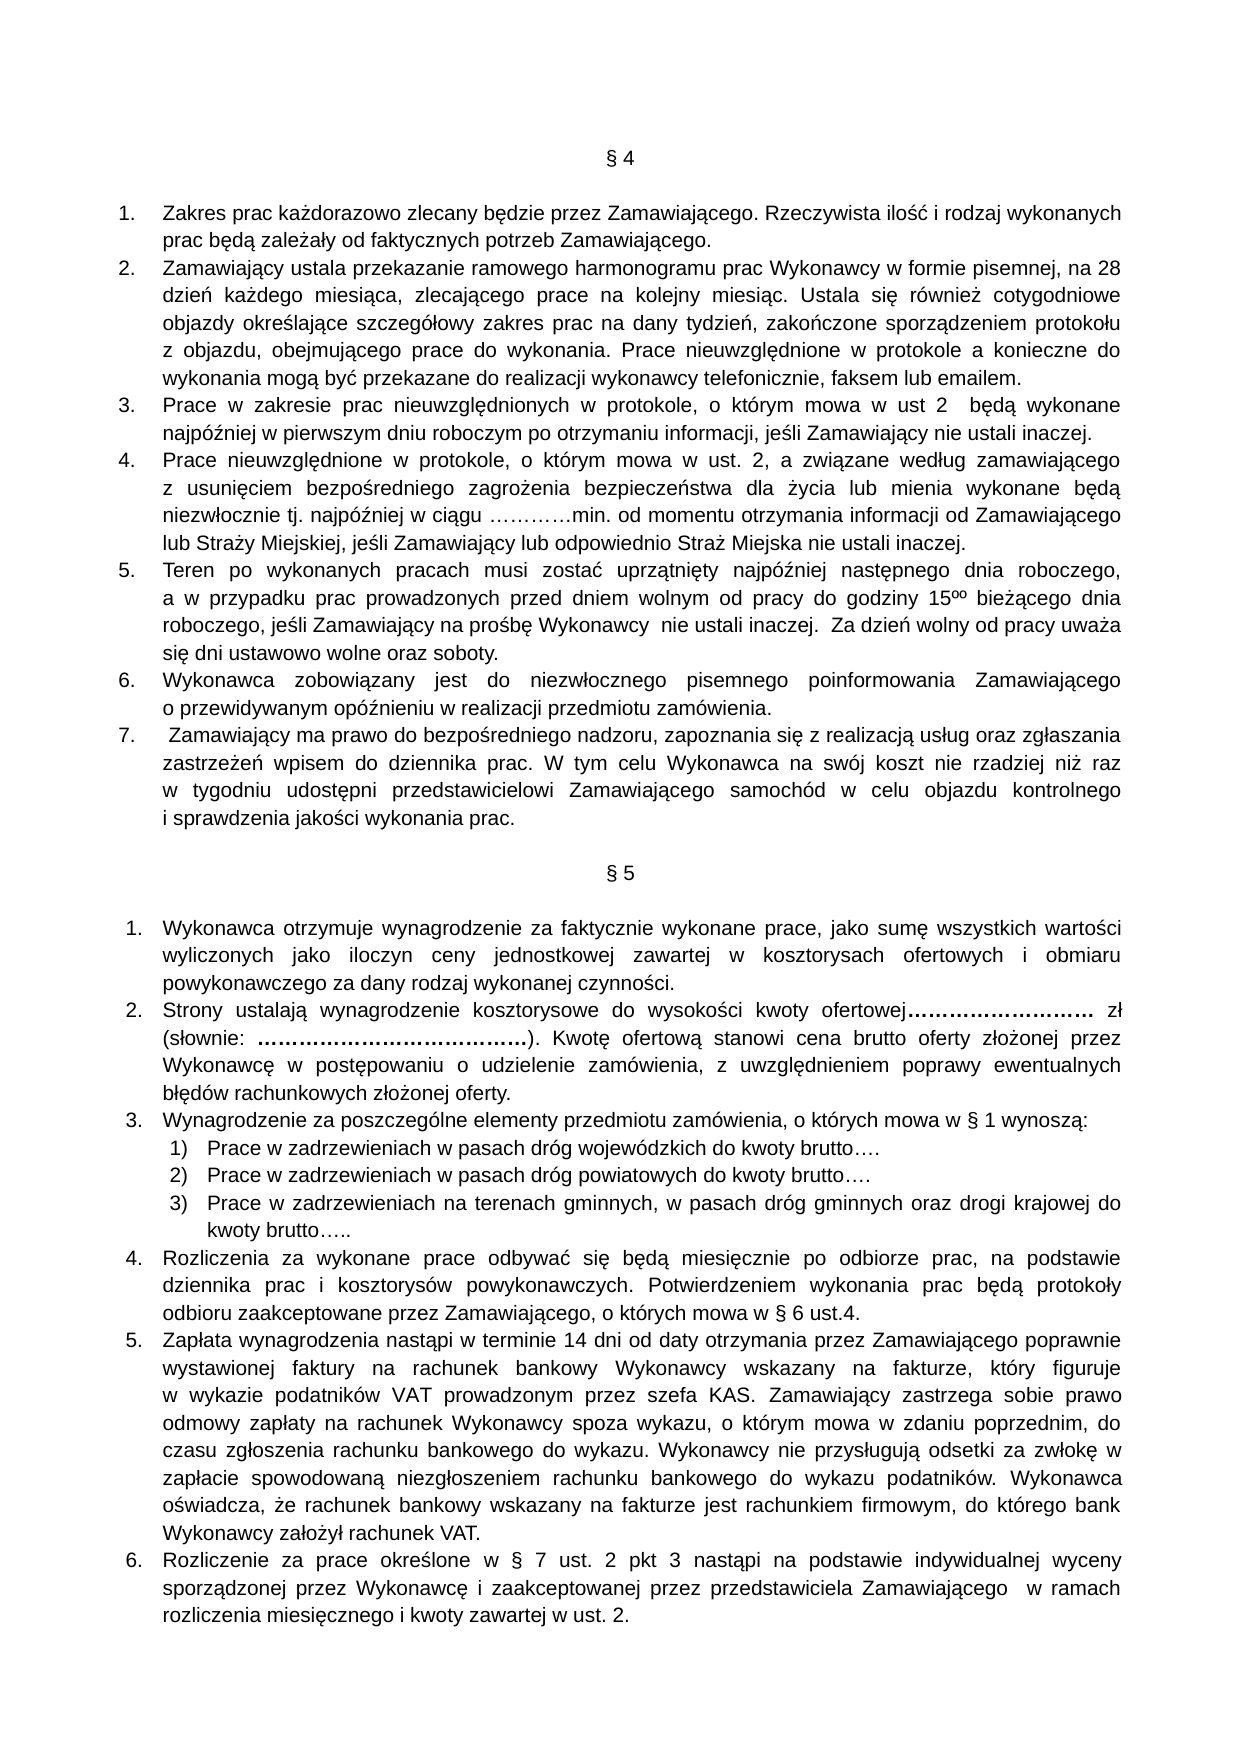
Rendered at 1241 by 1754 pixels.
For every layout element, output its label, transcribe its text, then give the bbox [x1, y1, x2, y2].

list Prace w zadrzewieniach w pasach dróg powiatowych do kwoty brutto…. [169, 1163, 1122, 1187]
list Prace w zadrzewieniach w pasach dróg wojewódzkich do kwoty brutto…. [169, 1136, 1122, 1159]
list Prace w zadrzewieniach na terenach gminnych, w pasach dróg gminnych oraz drogi krajowej do kwoty brutto….. [169, 1191, 1122, 1242]
list Zakres prac każdorazowo zlecany będzie przez Zamawiającego. Rzeczywista ilość i rodzaj wykonanych prac będą zależały od faktycznych potrzeb Zamawiającego. [118, 201, 1122, 252]
list Zapłata wynagrodzenia nastąpi w terminie 14 dni od daty otrzymania przez Zamawiającego poprawnie wystawionej faktury na rachunek bankowy Wykonawcy wskazany na fakturze, który figuruje w wykazie podatników VAT prowadzonym przez szefa KAS. Zamawiający zastrzega sobie prawo odmowy zapłaty na rachunek Wykonawcy spoza wykazu, o którym mowa w zdaniu poprzednim, do czasu zgłoszenia rachunku bankowego do wykazu. Wykonawcy nie przysługują odsetki za zwłokę w zapłacie spowodowaną niezgłoszeniem rachunku bankowego do wykazu podatników. Wykonawca oświadcza, że rachunek bankowy wskazany na fakturze jest rachunkiem firmowym, do którego bank Wykonawcy założył rachunek VAT. [125, 1328, 1122, 1544]
list Teren po wykonanych pracach musi zostać uprzątnięty najpóźniej następnego dnia roboczego, a w przypadku prac prowadzonych przed dniem wolnym od pracy do godziny 15ºº bieżącego dnia roboczego, jeśli Zamawiający na prośbę Wykonawcy nie ustali inaczej. Za dzień wolny od pracy uważa się dni ustawowo wolne oraz soboty. [118, 558, 1122, 664]
text § 4 [118, 146, 1122, 169]
list Wykonawca otrzymuje wynagrodzenie za faktycznie wykonane prace, jako sumę wszystkich wartości wyliczonych jako iloczyn ceny jednostkowej zawartej w kosztorysach ofertowych i obmiaru powykonawczego za dany rodzaj wykonanej czynności. [125, 916, 1122, 994]
list Rozliczenia za wykonane prace odbywać się będą miesięcznie po odbiorze prac, na podstawie dziennika prac i kosztorysów powykonawczych. Potwierdzeniem wykonania prac będą protokoły odbioru zaakceptowane przez Zamawiającego, o których mowa w § 6 ust.4. [125, 1246, 1122, 1324]
list Rozliczenie za prace określone w § 7 ust. 2 pkt 3 nastąpi na podstawie indywidualnej wyceny sporządzonej przez Wykonawcę i zaakceptowanej przez przedstawiciela Zamawiającego w ramach rozliczenia miesięcznego i kwoty zawartej w ust. 2. [125, 1548, 1122, 1627]
list Strony ustalają wynagrodzenie kosztorysowe do wysokości kwoty ofertowej……………………… zł (słownie: …………………………………). Kwotę ofertową stanowi cena brutto oferty złożonej przez Wykonawcę w postępowaniu o udzielenie zamówienia, z uwzględnieniem poprawy ewentualnych błędów rachunkowych złożonej oferty. [125, 998, 1122, 1104]
list Zamawiający ma prawo do bezpośredniego nadzoru, zapoznania się z realizacją usług oraz zgłaszania zastrzeżeń wpisem do dziennika prac. W tym celu Wykonawca na swój koszt nie rzadziej niż raz w tygodniu udostępni przedstawicielowi Zamawiającego samochód w celu objazdu kontrolnego i sprawdzenia jakości wykonania prac. [118, 723, 1122, 829]
list Prace nieuwzględnione w protokole, o którym mowa w ust. 2, a związane według zamawiającego z usunięciem bezpośredniego zagrożenia bezpieczeństwa dla życia lub mienia wykonane będą niezwłocznie tj. najpóźniej w ciągu …………min. od momentu otrzymania informacji od Zamawiającego lub Straży Miejskiej, jeśli Zamawiający lub odpowiednio Straż Miejska nie ustali inaczej. [118, 448, 1122, 554]
list Zamawiający ustala przekazanie ramowego harmonogramu prac Wykonawcy w formie pisemnej, na 28 dzień każdego miesiąca, zlecającego prace na kolejny miesiąc. Ustala się również cotygodniowe objazdy określające szczegółowy zakres prac na dany tydzień, zakończone sporządzeniem protokołu z objazdu, obejmującego prace do wykonania. Prace nieuwzględnione w protokole a konieczne do wykonania mogą być przekazane do realizacji wykonawcy telefonicznie, faksem lub emailem. [118, 256, 1122, 389]
list Wynagrodzenie za poszczególne elementy przedmiotu zamówienia, o których mowa w § 1 wynoszą: [125, 1108, 1122, 1132]
list Wykonawca zobowiązany jest do niezwłocznego pisemnego poinformowania Zamawiającego o przewidywanym opóźnieniu w realizacji przedmiotu zamówienia. [118, 668, 1122, 719]
list Prace w zakresie prac nieuwzględnionych w protokole, o którym mowa w ust 2 będą wykonane najpóźniej w pierwszym dniu roboczym po otrzymaniu informacji, jeśli Zamawiający nie ustali inaczej. [118, 393, 1122, 444]
text § 5 [118, 861, 1122, 884]
